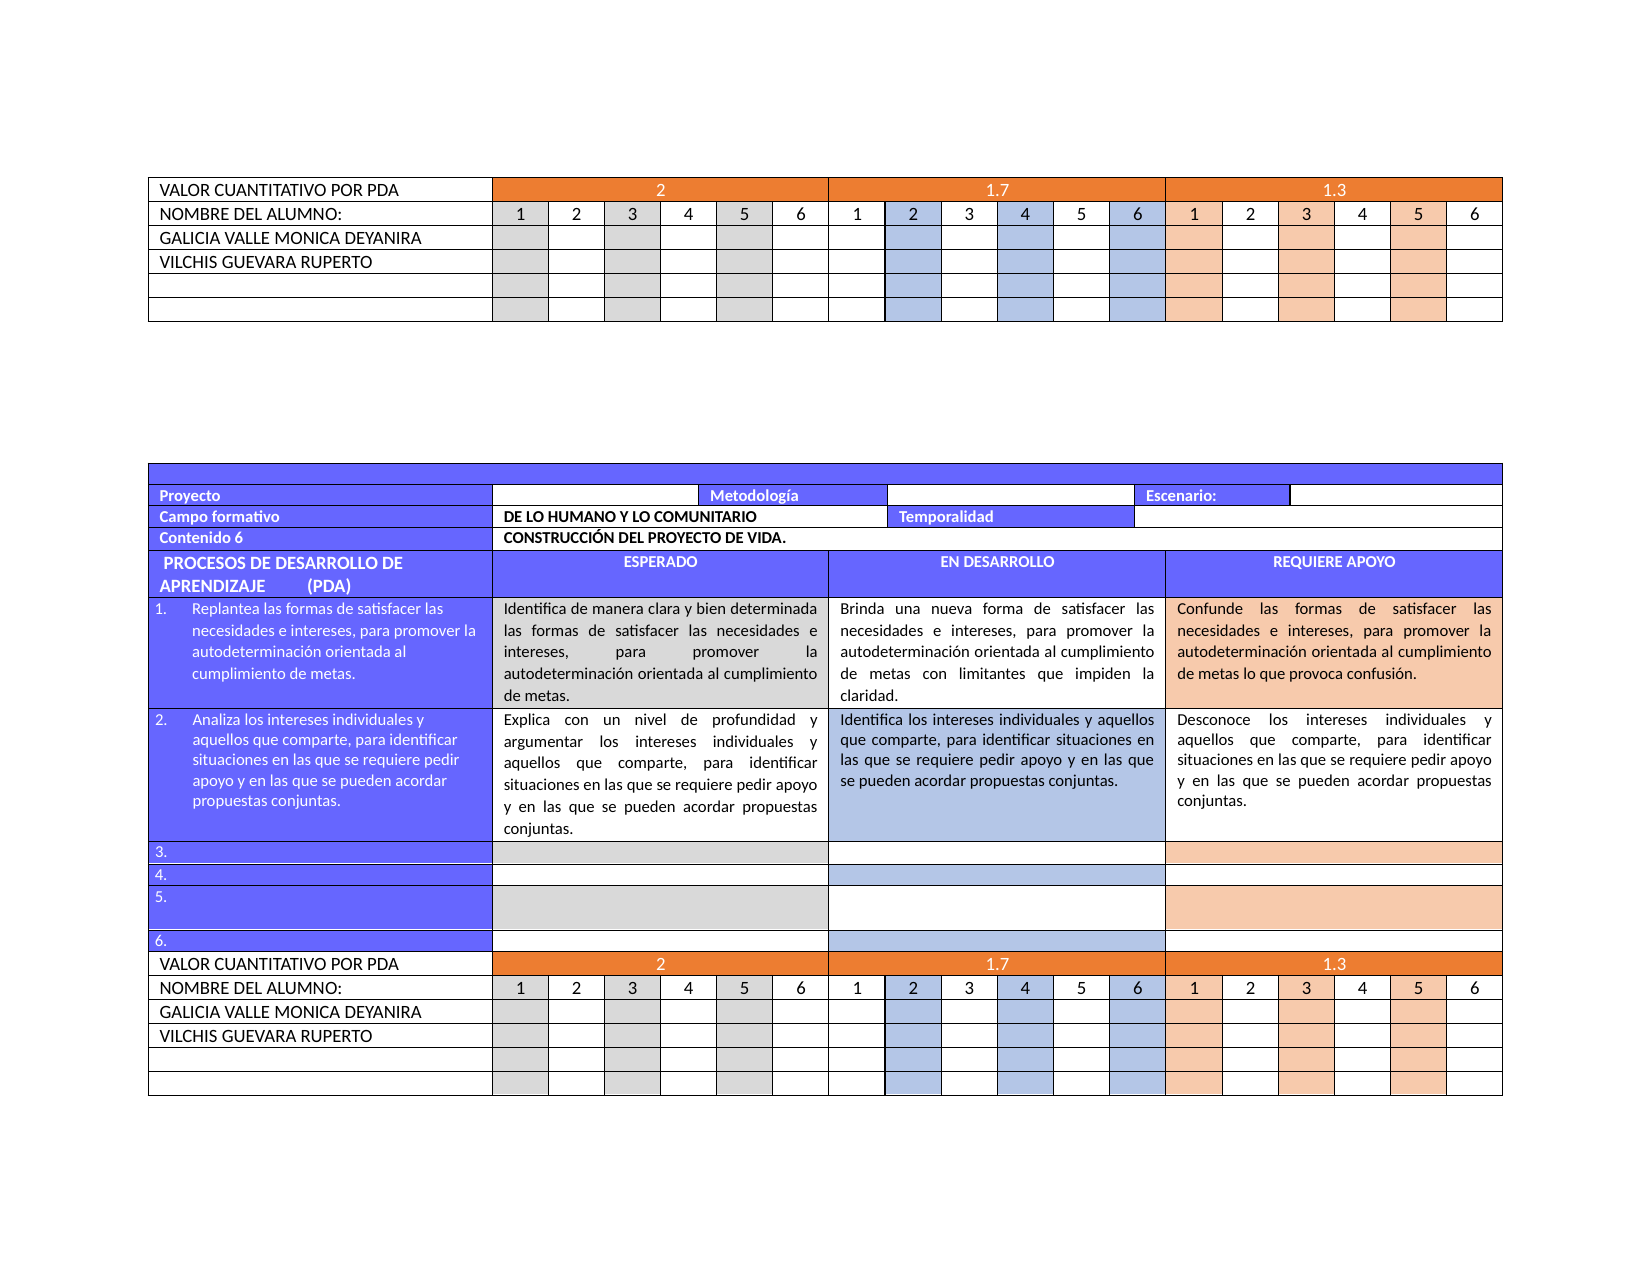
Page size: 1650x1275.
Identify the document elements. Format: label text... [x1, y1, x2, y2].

table_cell [1223, 274, 1278, 297]
table_cell [149, 886, 492, 929]
table_cell [605, 1024, 660, 1047]
table_cell [1110, 250, 1165, 273]
table_cell [1166, 274, 1222, 297]
table_cell [942, 1072, 997, 1094]
table_cell [493, 250, 548, 273]
table_cell 5 [717, 202, 772, 225]
table_cell [1054, 226, 1109, 249]
table_cell [998, 1000, 1053, 1023]
table_cell 3 [1279, 976, 1334, 999]
table_cell [493, 274, 548, 297]
table_cell 4 [661, 202, 716, 225]
table_cell [1054, 298, 1109, 321]
table_cell [886, 1072, 941, 1094]
table_cell Explica con un nivel de profundidad y argumentar los intereses individuales y aquellos que comparte, para identificar situaciones en las que se requiere pedir apoyo y en las que se pueden acordar propuestas conjuntas. [493, 709, 828, 841]
table_cell 2 [1223, 976, 1278, 999]
table_cell 2 [493, 952, 828, 975]
table_cell [549, 1072, 604, 1094]
table_cell VILCHIS GUEVARA RUPERTO [149, 250, 492, 273]
table_cell [942, 226, 997, 249]
table_cell [829, 226, 884, 249]
table_cell 3 [942, 202, 997, 225]
table_cell [1279, 250, 1334, 273]
table_cell [773, 1000, 828, 1023]
table_cell 2 [886, 976, 941, 999]
table_cell [661, 1072, 716, 1094]
table_cell [1447, 1048, 1502, 1071]
table_cell [1447, 1072, 1502, 1094]
table_cell [717, 1072, 772, 1094]
table_cell 1 [1166, 976, 1222, 999]
table_cell [1291, 485, 1502, 505]
table_cell VALOR CUANTITATIVO POR PDA [149, 952, 492, 975]
table_cell [549, 1000, 604, 1023]
table_cell 4 [1335, 202, 1390, 225]
table_cell [886, 1048, 941, 1071]
table_cell Contenido 6 [149, 528, 492, 550]
table_cell [1391, 1000, 1446, 1023]
table_cell [829, 1024, 884, 1047]
table_cell [773, 250, 828, 273]
table_cell [998, 226, 1053, 249]
table_cell [1223, 1000, 1278, 1023]
table_cell [493, 226, 548, 249]
table_cell ESPERADO [493, 551, 828, 597]
table_cell [1279, 274, 1334, 297]
table_cell [829, 886, 1165, 929]
table_cell [605, 1000, 660, 1023]
table_cell [549, 274, 604, 297]
table_cell [1166, 842, 1502, 863]
table_cell GALICIA VALLE MONICA DEYANIRA [149, 1000, 492, 1023]
table_cell Replantea las formas de satisfacer las necesidades e intereses, para promover la autodeterminación orientada al cumplimiento de metas. [149, 598, 492, 708]
table_cell [1110, 274, 1165, 297]
table_cell [493, 931, 828, 951]
table_cell [1135, 506, 1502, 527]
table_cell [829, 931, 1165, 951]
table_cell [149, 298, 492, 321]
table_cell [1166, 865, 1502, 885]
table_cell [1223, 1024, 1278, 1047]
table_cell [1166, 1048, 1222, 1071]
table_cell [1279, 1072, 1334, 1094]
table_cell [829, 865, 1165, 885]
table_cell [1447, 274, 1502, 297]
table_cell NOMBRE DEL ALUMNO: [149, 202, 492, 225]
table_cell GALICIA VALLE MONICA DEYANIRA [149, 226, 492, 249]
table_cell [998, 298, 1053, 321]
table_cell [942, 1000, 997, 1023]
table_cell 2 [549, 202, 604, 225]
table_cell [549, 298, 604, 321]
table_cell [829, 298, 884, 321]
table_cell 6 [773, 202, 828, 225]
table_cell 2 [493, 178, 828, 201]
table_cell [1447, 1000, 1502, 1023]
table_cell [942, 298, 997, 321]
table_cell [1391, 1048, 1446, 1071]
table_cell [1110, 1048, 1165, 1071]
table_cell 4 [661, 976, 716, 999]
table_cell [605, 298, 660, 321]
table_cell [1335, 250, 1390, 273]
table_cell [149, 931, 492, 951]
table_cell [998, 1072, 1053, 1094]
table_cell [1279, 1048, 1334, 1071]
table_cell 6 [1110, 202, 1165, 225]
table_cell [493, 1072, 548, 1094]
table_cell [549, 226, 604, 249]
table_cell [1054, 1072, 1109, 1094]
table_cell [549, 1024, 604, 1047]
table_cell 1 [829, 202, 884, 225]
table_cell [717, 1000, 772, 1023]
table_cell 1 [1166, 202, 1222, 225]
table_cell 1 [493, 202, 548, 225]
table_cell 5 [717, 976, 772, 999]
table_cell [1223, 1072, 1278, 1094]
table_cell [1110, 298, 1165, 321]
table_cell NOMBRE DEL ALUMNO: [149, 976, 492, 999]
table_cell [998, 250, 1053, 273]
table_cell [493, 886, 828, 929]
table_cell [1166, 226, 1222, 249]
table_cell [942, 250, 997, 273]
table_cell Metodología [699, 485, 887, 505]
table_cell [661, 1000, 716, 1023]
table_header [149, 464, 1502, 484]
table_cell [1054, 274, 1109, 297]
table_cell [1391, 226, 1446, 249]
table_cell [942, 274, 997, 297]
table_cell [1335, 1024, 1390, 1047]
table_cell [773, 1072, 828, 1094]
table_cell [1166, 931, 1502, 951]
table_cell [829, 274, 884, 297]
table_cell 2 [886, 202, 941, 225]
table_cell [1391, 250, 1446, 273]
table_cell [549, 250, 604, 273]
table_cell VILCHIS GUEVARA RUPERTO [149, 1024, 492, 1047]
table_cell [886, 1000, 941, 1023]
table_cell 1.7 [829, 952, 1165, 975]
table_cell [493, 485, 698, 505]
table_cell [829, 1048, 884, 1071]
table_cell [1279, 226, 1334, 249]
table_cell [886, 1024, 941, 1047]
table_cell Identifica de manera clara y bien determinada las formas de satisfacer las necesidades e intereses, para promover la autodeterminación orientada al cumplimiento de metas. [493, 598, 828, 708]
table_cell [1447, 250, 1502, 273]
table_cell [773, 226, 828, 249]
table_cell [1054, 1048, 1109, 1071]
table_cell Proyecto [149, 485, 492, 505]
table_cell [1166, 886, 1502, 929]
table_cell [1166, 1000, 1222, 1023]
table_cell 5 [1054, 976, 1109, 999]
table_cell [1223, 1048, 1278, 1071]
table_cell 1.3 [1166, 952, 1502, 975]
table_cell [773, 1048, 828, 1071]
table_cell [829, 250, 884, 273]
table_cell 4 [998, 976, 1053, 999]
table_cell [1110, 1072, 1165, 1094]
table_cell [149, 1072, 492, 1094]
table_cell [493, 1048, 548, 1071]
table_cell [661, 298, 716, 321]
table_cell [149, 1048, 492, 1071]
table_cell [717, 250, 772, 273]
table_cell [829, 1072, 884, 1094]
table_cell 5 [1391, 202, 1446, 225]
table_cell [1223, 250, 1278, 273]
table_cell [661, 250, 716, 273]
table_cell Brinda una nueva forma de satisfacer las necesidades e intereses, para promover la autodeterminación orientada al cumplimiento de metas con limitantes que impiden la claridad. [829, 598, 1165, 708]
table_cell [605, 1048, 660, 1071]
table_cell 1 [493, 976, 548, 999]
table_cell VALOR CUANTITATIVO POR PDA [149, 178, 492, 201]
table_cell [942, 1024, 997, 1047]
table_cell EN DESARROLLO [829, 551, 1165, 597]
table_cell [886, 226, 941, 249]
table_cell [998, 1048, 1053, 1071]
table_cell [1335, 1000, 1390, 1023]
table_cell [605, 274, 660, 297]
table_cell Campo formativo [149, 506, 492, 527]
table_cell [605, 250, 660, 273]
table_cell [493, 842, 828, 863]
table_cell [661, 1024, 716, 1047]
table_cell [149, 842, 492, 863]
table_cell [149, 274, 492, 297]
table_cell [888, 485, 1134, 505]
table_cell [1166, 250, 1222, 273]
table_cell [661, 226, 716, 249]
table_cell [773, 274, 828, 297]
table_cell 4 [998, 202, 1053, 225]
table_cell CONSTRUCCIÓN DEL PROYECTO DE VIDA. [493, 528, 1502, 550]
table_cell [605, 1072, 660, 1094]
table_cell [886, 250, 941, 273]
table_cell [1335, 274, 1390, 297]
table_cell [998, 1024, 1053, 1047]
table_cell [1110, 1024, 1165, 1047]
table_cell 5 [1054, 202, 1109, 225]
table_cell [998, 274, 1053, 297]
table_cell [1110, 226, 1165, 249]
table_cell [1279, 1000, 1334, 1023]
table_cell 6 [1447, 976, 1502, 999]
table_cell [717, 1048, 772, 1071]
table_cell [717, 298, 772, 321]
table_cell [549, 1048, 604, 1071]
table_cell 5 [1391, 976, 1446, 999]
table_cell [773, 298, 828, 321]
table_cell [493, 865, 828, 885]
table_cell [1279, 1024, 1334, 1047]
table_cell 3 [942, 976, 997, 999]
table_cell [1054, 250, 1109, 273]
table_cell [1223, 226, 1278, 249]
table_cell [493, 298, 548, 321]
table_cell [149, 865, 492, 885]
table_cell Escenario: [1135, 485, 1289, 505]
table_cell Confunde las formas de satisfacer las necesidades e intereses, para promover la autodeterminación orientada al cumplimiento de metas lo que provoca confusión. [1166, 598, 1502, 708]
table_cell 3 [1279, 202, 1334, 225]
table_cell [1166, 1024, 1222, 1047]
table_cell [1279, 298, 1334, 321]
table_cell 3 [605, 202, 660, 225]
table_cell [1335, 298, 1390, 321]
table_cell 2 [1223, 202, 1278, 225]
table_cell 1.7 [829, 178, 1165, 201]
table_cell [1447, 1024, 1502, 1047]
table_cell [1335, 226, 1390, 249]
table_cell [829, 1000, 884, 1023]
table_cell [1054, 1024, 1109, 1047]
table_cell 2 [549, 976, 604, 999]
table_cell [493, 1000, 548, 1023]
table_cell [1110, 1000, 1165, 1023]
table_cell 6 [773, 976, 828, 999]
table_cell REQUIERE APOYO [1166, 551, 1502, 597]
table_cell [773, 1024, 828, 1047]
table_cell [886, 298, 941, 321]
table_cell 6 [1447, 202, 1502, 225]
table_cell [717, 274, 772, 297]
table_cell [1335, 1072, 1390, 1094]
table_cell [1391, 274, 1446, 297]
table_cell 1 [829, 976, 884, 999]
table_cell Desconoce los intereses individuales y aquellos que comparte, para identificar situaciones en las que se requiere pedir apoyo y en las que se pueden acordar propuestas conjuntas. [1166, 709, 1502, 841]
table_cell Temporalidad [888, 506, 1134, 527]
table_cell [717, 226, 772, 249]
table_cell [717, 1024, 772, 1047]
table_cell 3 [605, 976, 660, 999]
table_cell Analiza los intereses individuales y aquellos que comparte, para identificar situaciones en las que se requiere pedir apoyo y en las que se pueden acordar propuestas conjuntas. [149, 709, 492, 841]
table_cell [1335, 1048, 1390, 1071]
table_cell Identifica los intereses individuales y aquellos que comparte, para identificar situaciones en las que se requiere pedir apoyo y en las que se pueden acordar propuestas conjuntas. [829, 709, 1165, 841]
table_cell 6 [1110, 976, 1165, 999]
table_cell [1223, 298, 1278, 321]
table_cell [493, 1024, 548, 1047]
table_cell [1054, 1000, 1109, 1023]
table_cell [1166, 298, 1222, 321]
table_cell PROCESOS DE DESARROLLO DE APRENDIZAJE (PDA) [149, 551, 492, 597]
table_cell [829, 842, 1165, 863]
table_cell [605, 226, 660, 249]
table_cell 4 [1335, 976, 1390, 999]
table_cell [1391, 1024, 1446, 1047]
table_cell [886, 274, 941, 297]
table_cell [1391, 1072, 1446, 1094]
table_cell [1166, 1072, 1222, 1094]
table_cell [1391, 298, 1446, 321]
table_cell [661, 1048, 716, 1071]
table_cell [661, 274, 716, 297]
table_cell 1.3 [1166, 178, 1502, 201]
table_cell [1447, 226, 1502, 249]
table_cell [942, 1048, 997, 1071]
table_cell [1447, 298, 1502, 321]
table_cell DE LO HUMANO Y LO COMUNITARIO [493, 506, 887, 527]
